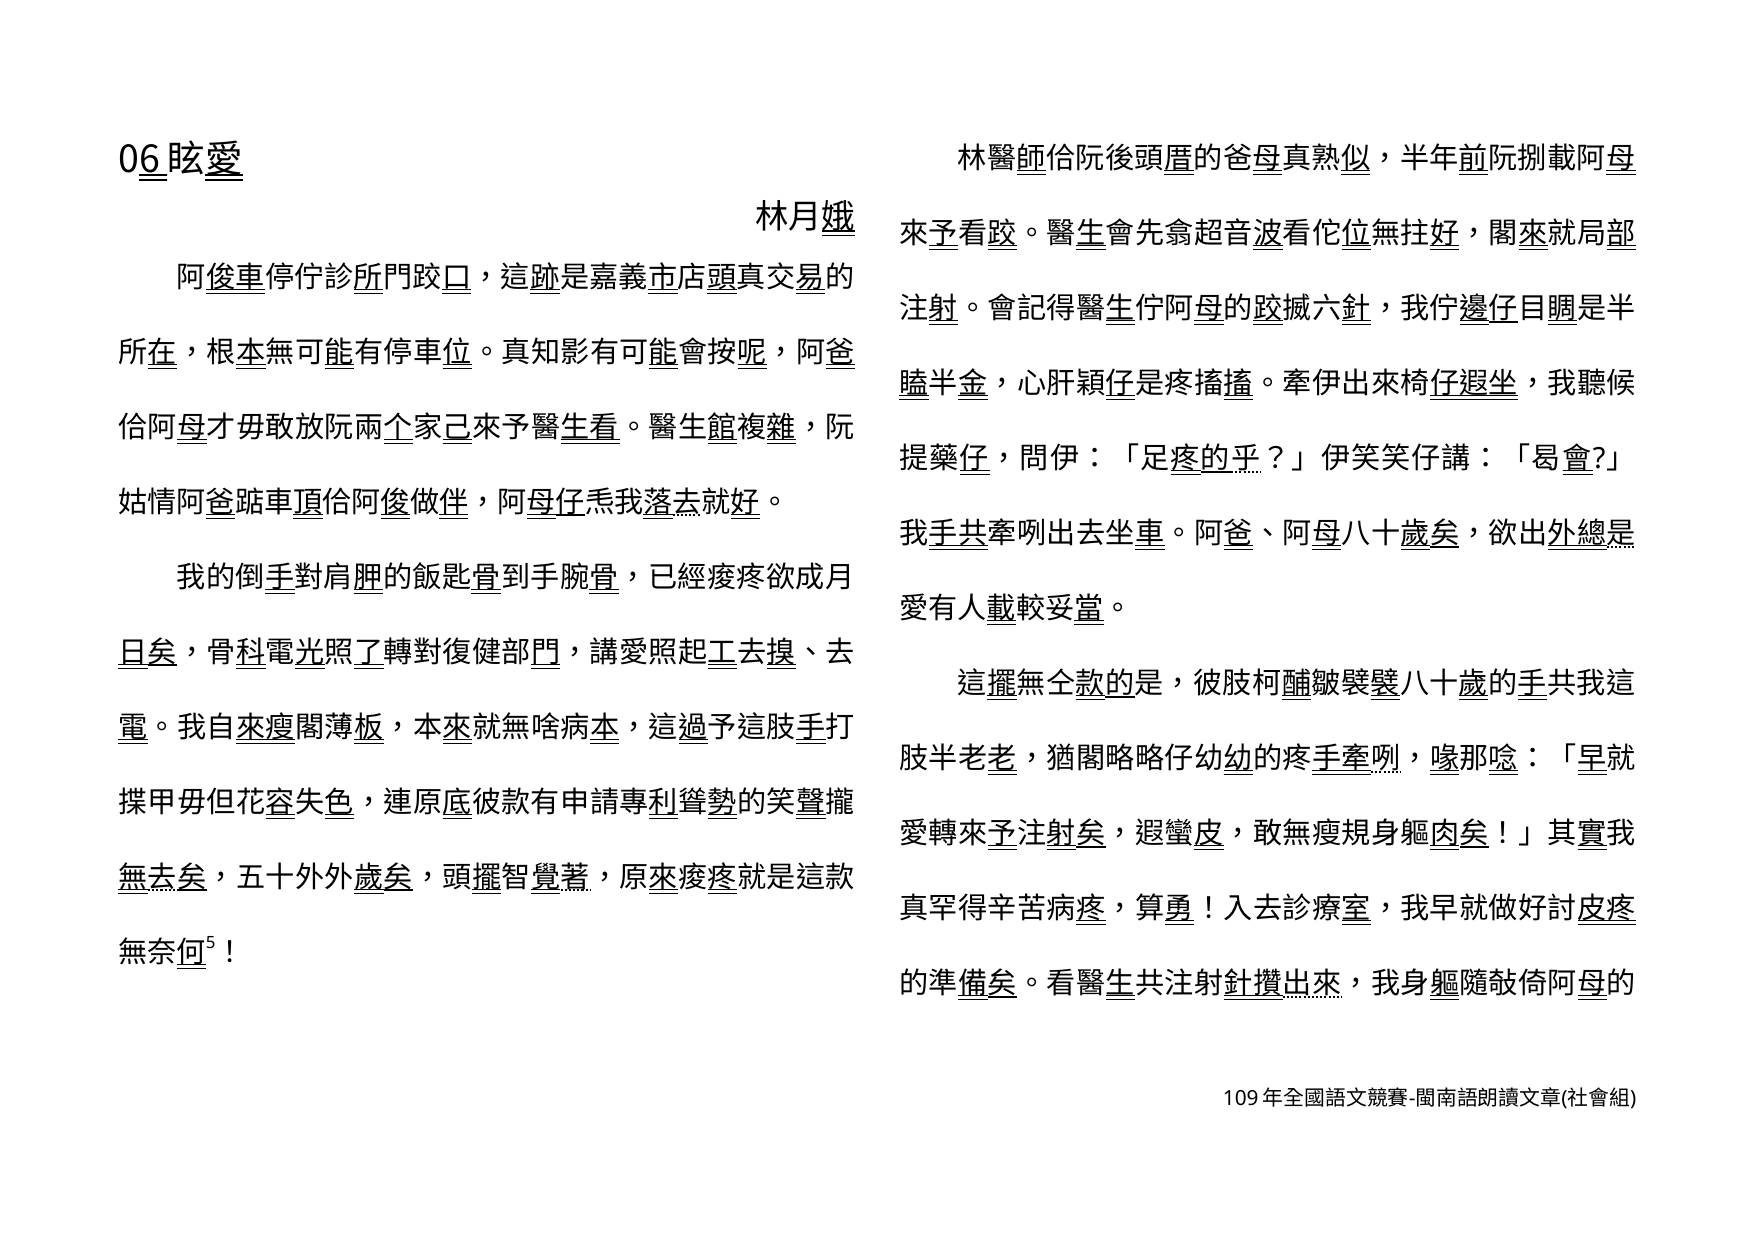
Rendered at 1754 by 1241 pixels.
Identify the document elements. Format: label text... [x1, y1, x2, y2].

text 阿俊車停佇診所門跤口，這跡是嘉義市店頭真交易的所在，根本無可能有停車位。真知影有可能會按呢，阿爸佮阿母才毋敢放阮兩个家己來予醫生看。醫生館複雜，阮姑情阿爸踮車頂佮阿俊做伴，阿母仔𤆬我落去就好。 [118, 237, 855, 537]
text 我的倒手對肩胛的飯匙骨到手腕骨，已經痠疼欲成月日矣，骨科電光照了轉對復健部門，講愛照起工去搝、去電。我自來瘦閣薄板，本來就無啥病本，這過予這肢手打揲甲毋但花容失色，連原底彼款有申請專利聳勢的笑聲攏無去矣，五十外外歲矣，頭擺智覺著，原來痠疼就是這款無奈何！ [118, 537, 855, 987]
text 林月娥 [118, 193, 855, 237]
text 06眩愛 [118, 118, 855, 193]
text 林醫師佮阮後頭厝的爸母真熟似，半年前阮捌載阿母來予看跤。醫生會先翕超音波看佗位無拄好，閣來就局部注射。會記得醫生佇阿母的跤揻六針，我佇邊仔目睭是半瞌半金，心肝穎仔是疼搐搐。牽伊出來椅仔遐坐，我聽候提藥仔，問伊：「足疼的乎？」伊笑笑仔講：「曷會?」我手共牽咧出去坐車。阿爸、阿母八十歲矣，欲出外總是愛有人載較妥當。 [899, 118, 1636, 643]
